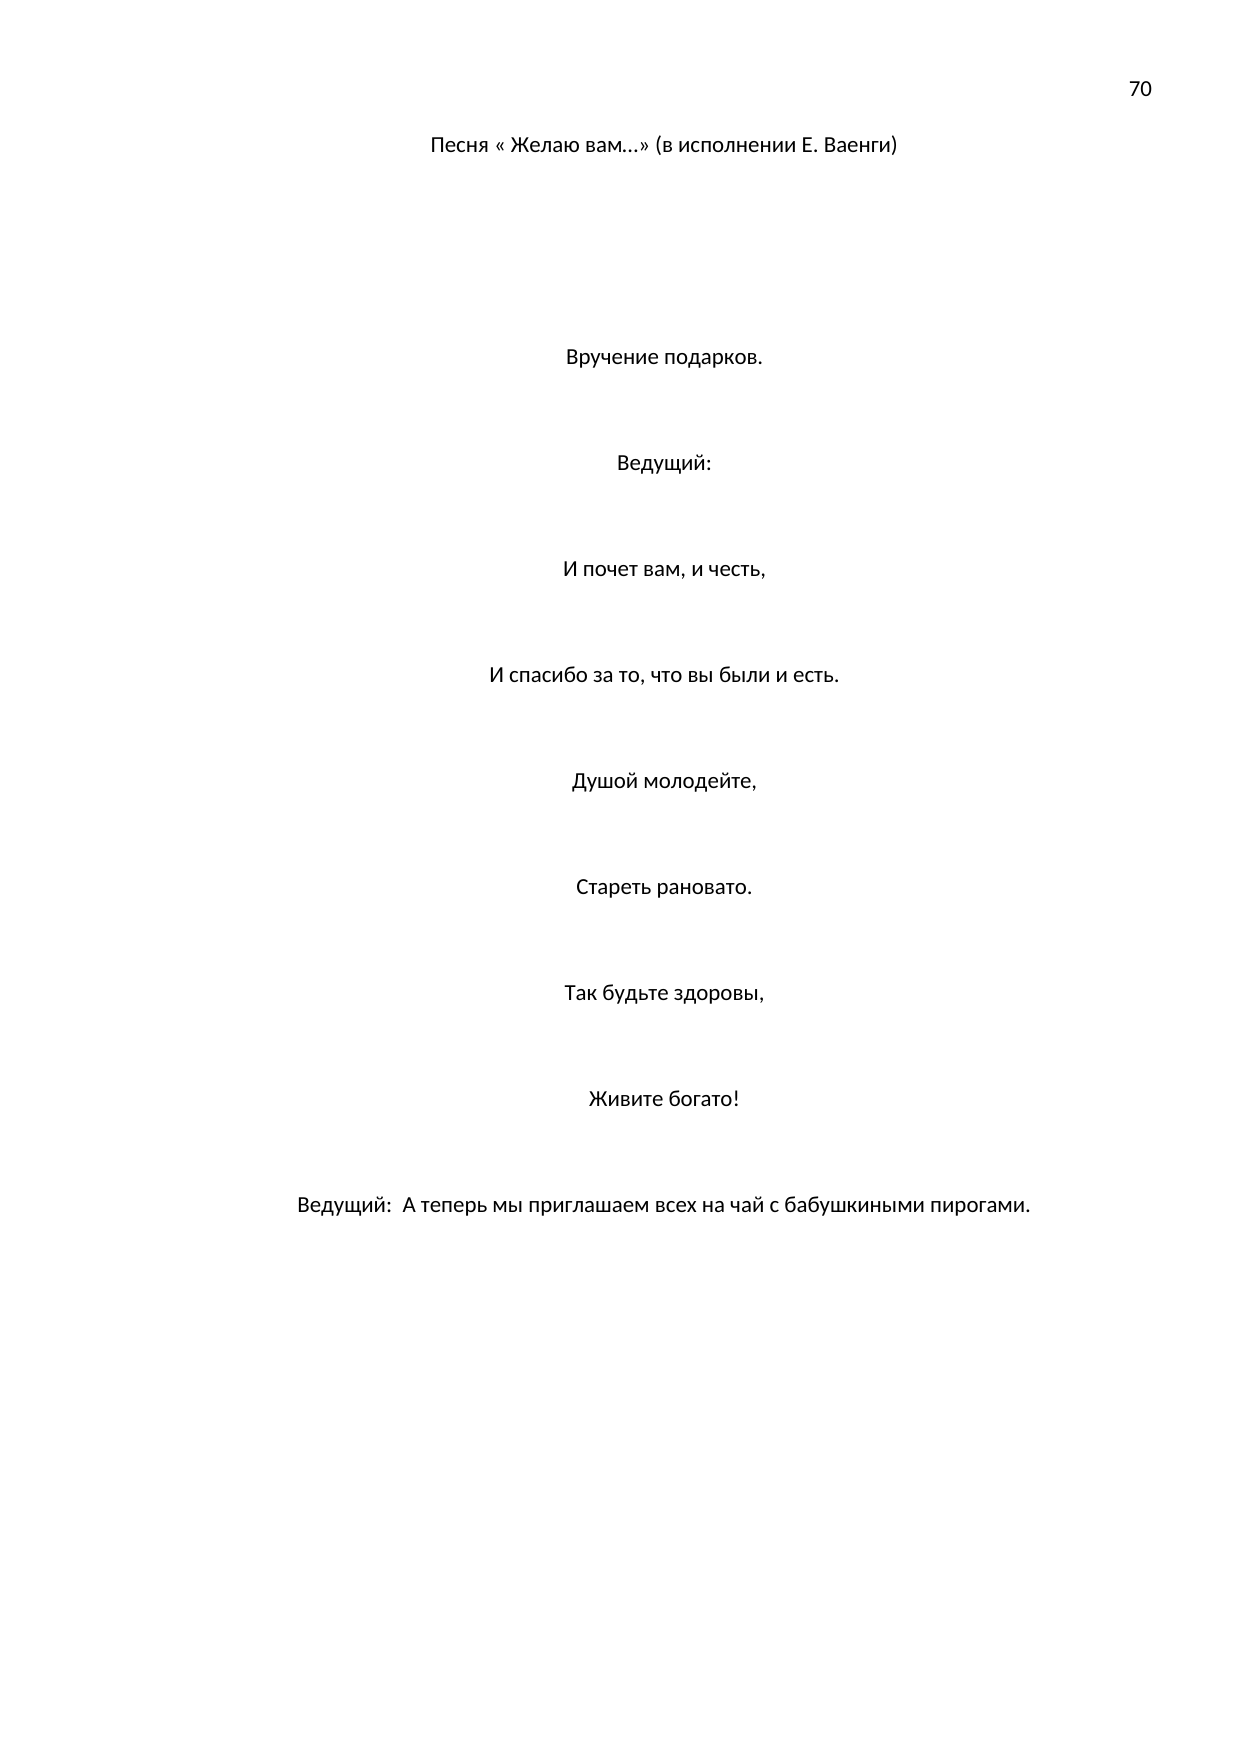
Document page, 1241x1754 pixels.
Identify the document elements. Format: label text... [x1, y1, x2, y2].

text Так будьте здоровы, [177, 978, 1152, 1006]
text Ведущий: [177, 448, 1152, 476]
text И спасибо за то, что вы были и есть. [177, 660, 1152, 688]
text Стареть рановато. [177, 872, 1152, 900]
text Песня « Желаю вам…» (в исполнении Е. Ваенги) [177, 130, 1152, 158]
text Живите богато! [177, 1084, 1152, 1112]
text И почет вам, и честь, [177, 554, 1152, 582]
text Вручение подарков. [177, 342, 1152, 370]
text Душой молодейте, [177, 766, 1152, 794]
text Ведущий: А теперь мы приглашаем всех на чай с бабушкиными пирогами. [177, 1190, 1152, 1218]
